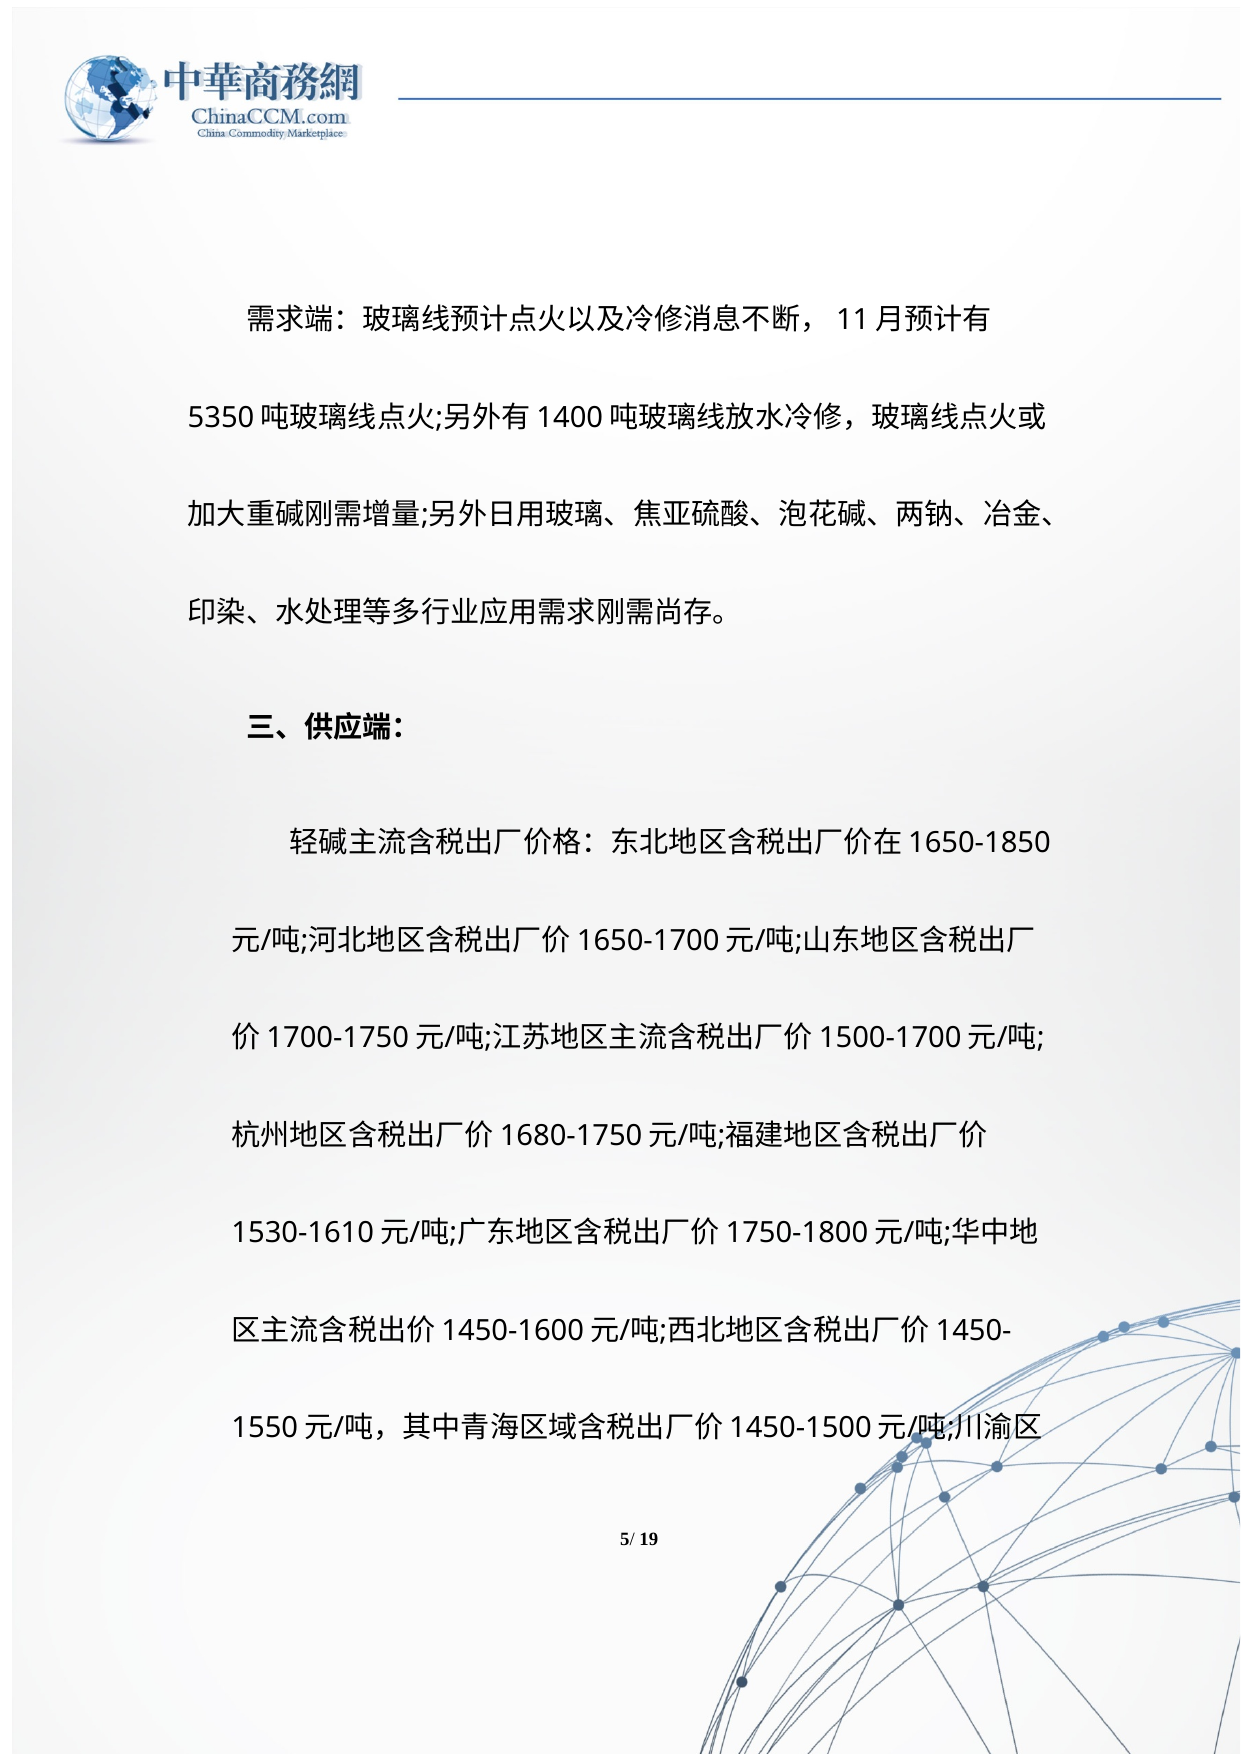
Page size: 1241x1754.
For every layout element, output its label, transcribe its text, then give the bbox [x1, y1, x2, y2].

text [231, 808, 1053, 1458]
picture [12, 7, 1241, 1754]
text 三、供应端： [187, 692, 1053, 757]
text 需求端：玻璃线预计点火以及冷修消息不断， 11月预计有5350吨玻璃线点火;另外有1400吨玻璃线放水冷修，玻璃线点火或加大重碱刚需增量;另外日用玻璃、焦亚硫酸、泡花碱、两钠、冶金、印染、水处理等多行业应用需求刚需尚存。 [187, 284, 1053, 642]
